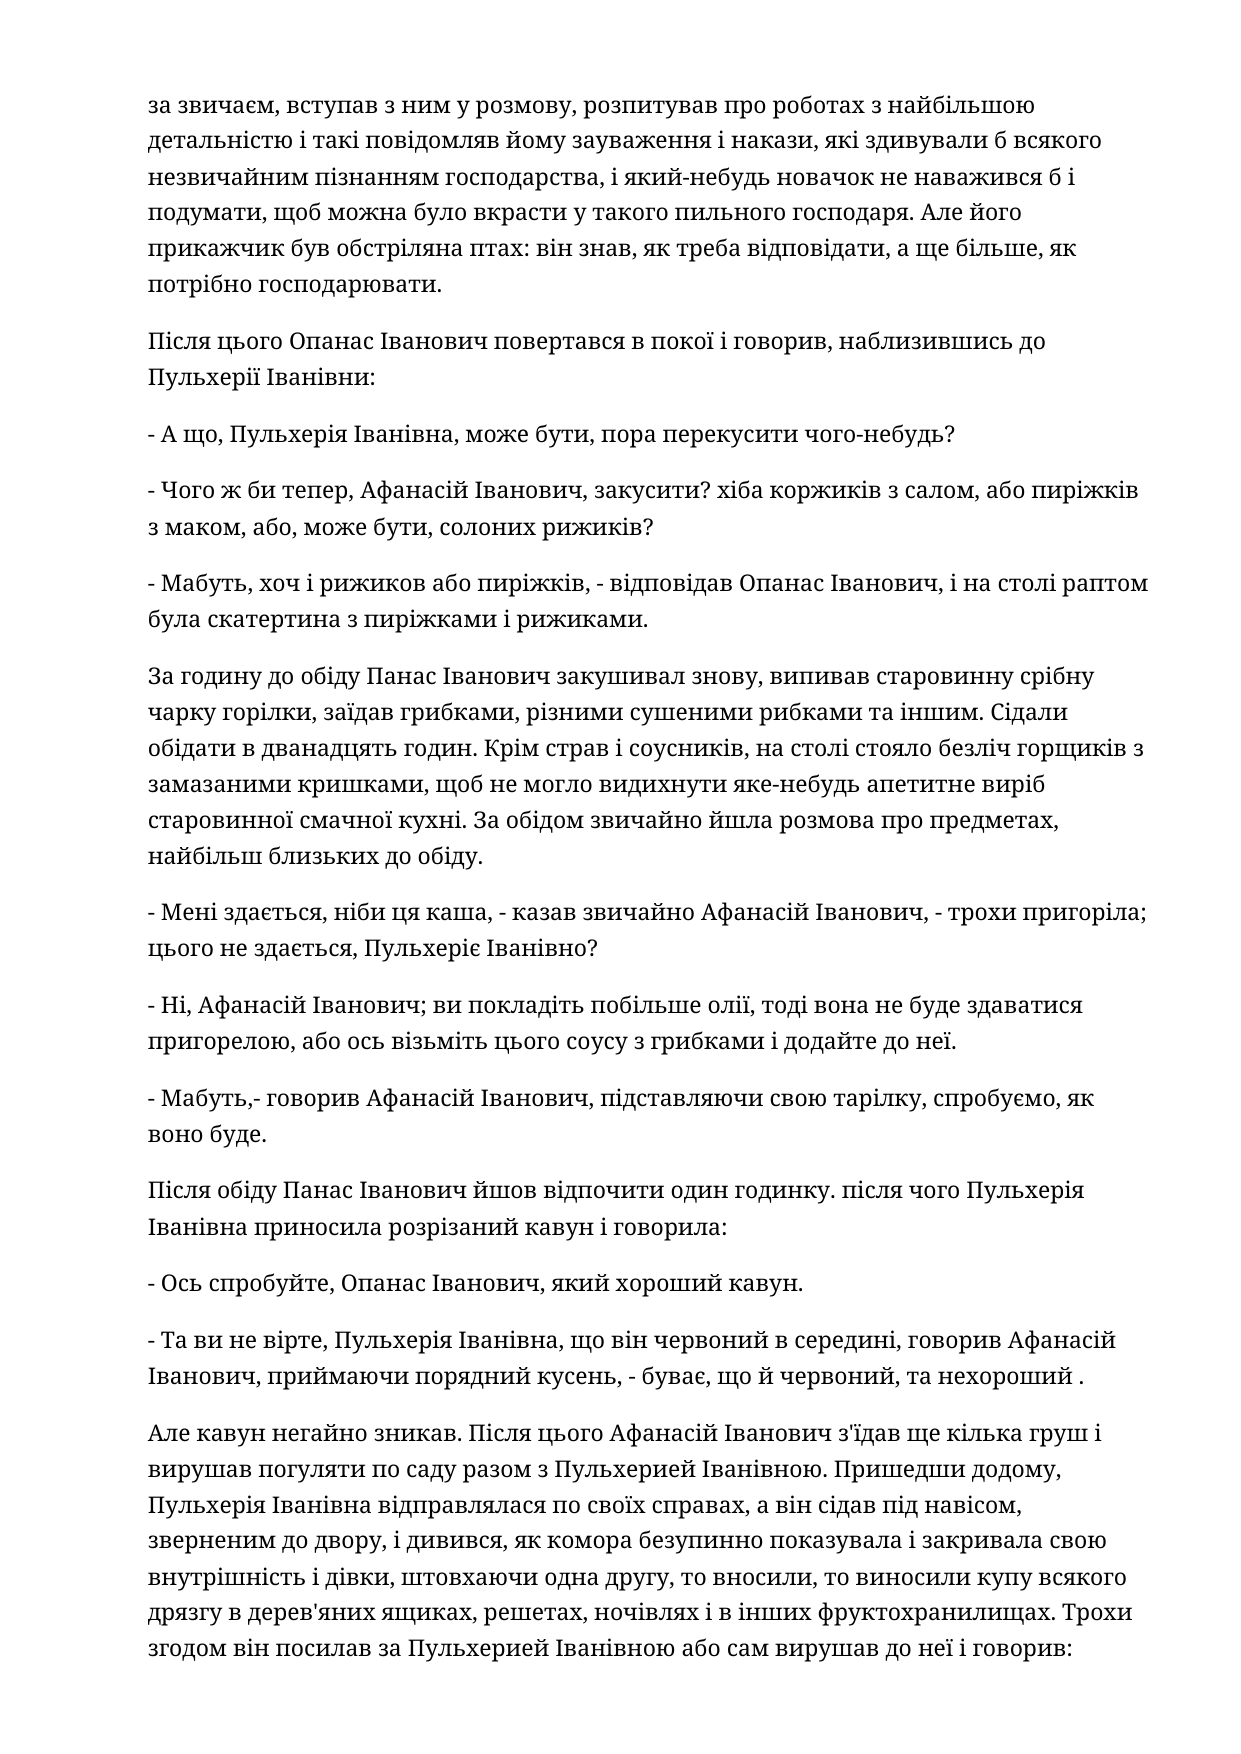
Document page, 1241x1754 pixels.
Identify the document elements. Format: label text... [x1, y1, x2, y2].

text - Мені здається, ніби ця каша, - казав звичайно Афанасій Іванович, - трохи пригоріла; цього не здається, Пульхеріє Іванівно? [148, 896, 1152, 963]
text - Чого ж би тепер, Афанасій Іванович, закусити? хіба коржиків з салом, або пиріжків з маком, або, може бути, солоних рижиків? [148, 474, 1152, 542]
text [148, 88, 1152, 299]
text - Мабуть, хоч і рижиков або пиріжків, - відповідав Опанас Іванович, і на столі раптом була скатертина з пиріжками і рижиками. [148, 567, 1152, 634]
text - Мабуть,- говорив Афанасій Іванович, підставляючи свою тарілку, спробуємо, як воно буде. [148, 1082, 1152, 1149]
text - Ні, Афанасій Іванович; ви покладіть побільше олії, тоді вона не буде здаватися пригорелою, або ось візьміть цього соусу з грибками і додайте до неї. [148, 989, 1152, 1056]
text За годину до обіду Панас Іванович закушивал знову, випивав старовинну срібну чарку горілки, заїдав грибками, різними сушеними рибками та іншим. Сідали обідати в дванадцять годин. Крім страв і соусників, на столі стояло безліч горщиків з замазаними кришками, щоб не могло видихнути яке-небудь апетитне виріб старовинної смачної кухні. За обідом звичайно йшла розмова про предметах, найбільш близьких до обіду. [148, 660, 1152, 871]
text - Та ви не вірте, Пульхерія Іванівна, що він червоний в середині, говорив Афанасій Іванович, приймаючи порядний кусень, - буває, що й червоний, та нехороший . [148, 1324, 1152, 1391]
text Після цього Опанас Іванович повертався в покої і говорив, наблизившись до Пульхерії Іванівни: [148, 325, 1152, 392]
text - Ось спробуйте, Опанас Іванович, який хороший кавун. [148, 1267, 1152, 1298]
text Після обіду Панас Іванович йшов відпочити один годинку. після чого Пульхерія Іванівна приносила розрізаний кавун і говорила: [148, 1174, 1152, 1242]
text Але кавун негайно зникав. Після цього Афанасій Іванович з'їдав ще кілька груш і вирушав погуляти по саду разом з Пульхерией Іванівною. Пришедши додому, Пульхерія Іванівна відправлялася по своїх справах, а він сідав під навісом, зверненим до двору, і дивився, як комора безупинно показувала і закривала свою внутрішність і дівки, штовхаючи одна другу, то вносили, то виносили купу всякого дрязгу в дерев'яних ящиках, решетах, ночівлях і в інших фруктохранилищах. Трохи згодом він посилав за Пульхерией Іванівною або сам вирушав до неї і говорив: [148, 1417, 1152, 1663]
text - А що, Пульхерія Іванівна, може бути, пора перекусити чого-небудь? [148, 418, 1152, 449]
